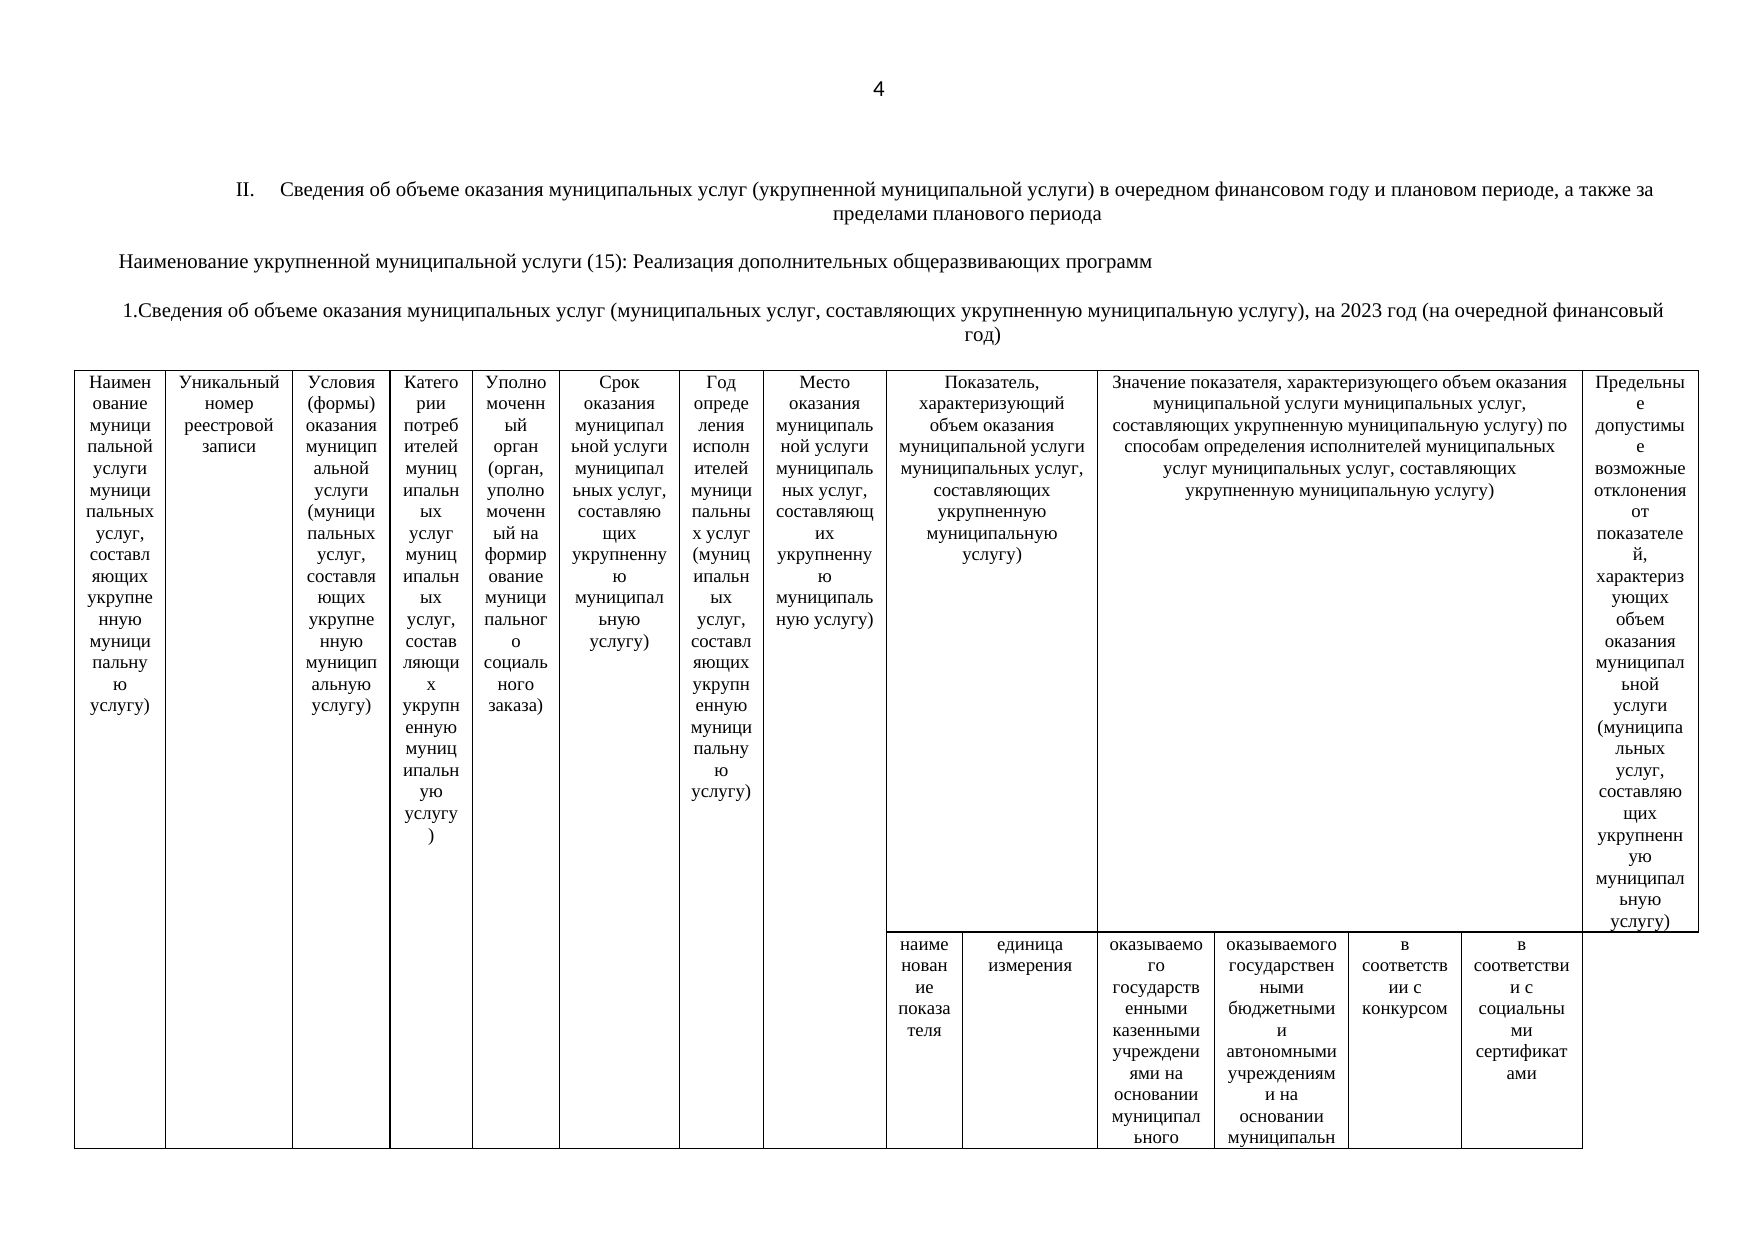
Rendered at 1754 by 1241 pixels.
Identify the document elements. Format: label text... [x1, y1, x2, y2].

table_header Место оказания муниципальной услуги муниципальных услуг, составляющих укрупненную муниципальную услугу) [764, 371, 886, 1148]
table_header Наименование муниципальной услуги муниципальных услуг, составляющих укрупненную муниципальную услугу) [75, 371, 165, 1148]
table_header Категории потребителей муниципальных услуг муниципальных услуг, составляющих укрупненную муниципальную услугу) [391, 371, 472, 1148]
table_header Условия (формы) оказания муниципальной услуги (муниципальных услуг, составляющих укрупненную муниципальную услугу) [293, 371, 389, 1148]
table_header Срок оказания муниципальной услуги муниципальных услуг, составляющих укрупненную муниципальную услугу) [560, 371, 679, 1148]
list Сведения об объеме оказания муниципальных услуг (укрупненной муниципальной услуги) в очередном финансовом году и плановом периоде, а также за пределами планового периода [207, 177, 1683, 225]
table_header Значение показателя, характеризующего объем оказания муниципальной услуги муниципальных услуг, составляющих укрупненную муниципальную услугу) по способам определения исполнителей муниципальных услуг муниципальных услуг, составляющих укрупненную муниципальную услугу) [1098, 371, 1582, 931]
text Наименование укрупненной муниципальной услуги (15): Реализация дополнительных общеразвивающих программ [118, 249, 1683, 273]
table_header Уполномоченный орган (орган, уполномоченный на формирование муниципального социального заказа) [473, 371, 559, 1148]
table_cell единица измерения [963, 933, 1097, 1148]
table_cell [1215, 933, 1348, 1148]
table_header Уникальный номер реестровой записи [166, 371, 292, 1148]
text 1.Сведения об объеме оказания муниципальных услуг (муниципальных услуг, составляющих укрупненную муниципальную услугу), на 2023 год (на очередной финансовый год) [103, 297, 1683, 346]
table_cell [887, 933, 962, 1148]
table_header Показатель, характеризующий объем оказания муниципальной услуги муниципальных услуг, составляющих укрупненную муниципальную услугу) [887, 371, 1097, 931]
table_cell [1098, 933, 1214, 1148]
table_header Предельные допустимые возможные отклонения от показателей, характеризующих объем оказания муниципальной услуги (муниципальных услуг, составляющих укрупненную муниципальную услугу) [1583, 371, 1698, 931]
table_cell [1349, 933, 1461, 1148]
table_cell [1462, 933, 1582, 1148]
table_header Год определения исполнителей муниципальных услуг (муниципальных услуг, составляющих укрупненную муниципальную услугу) [680, 371, 763, 1148]
